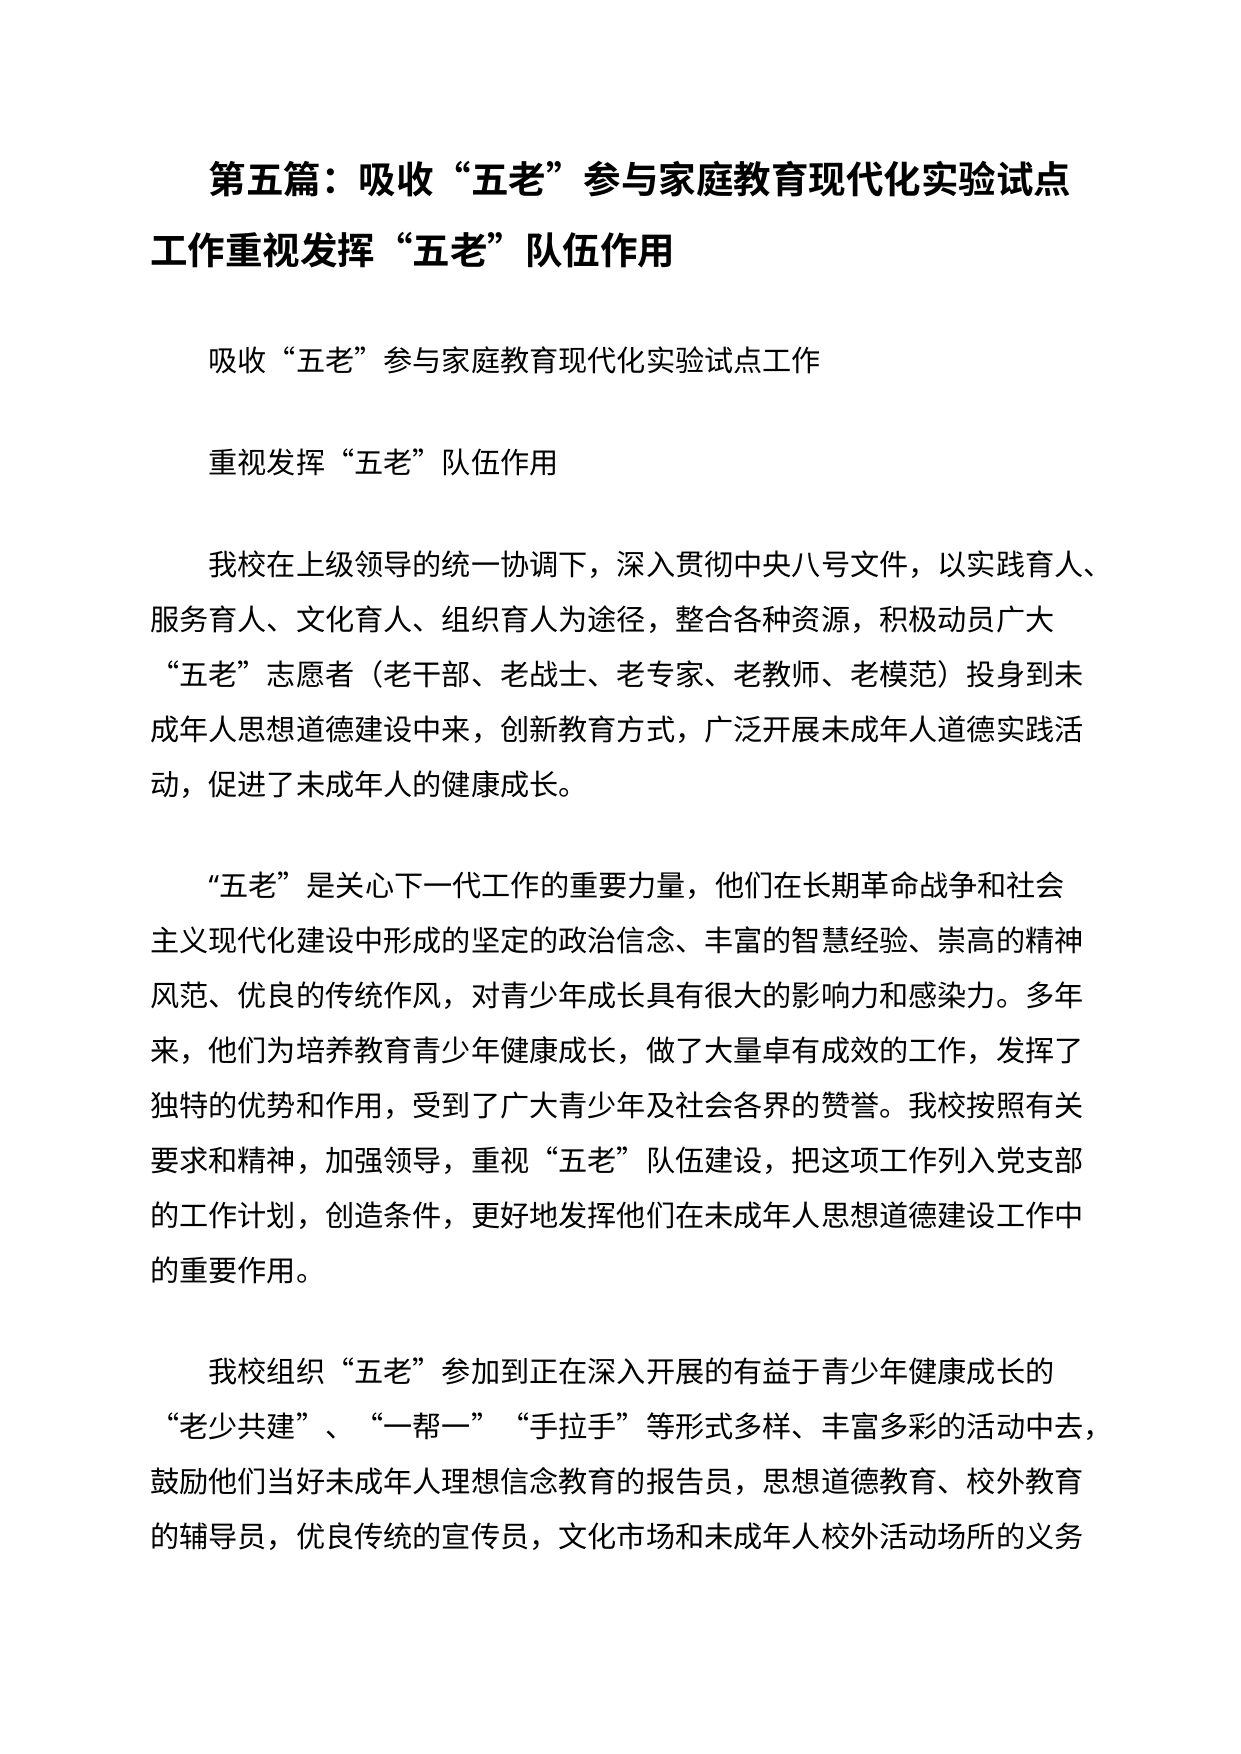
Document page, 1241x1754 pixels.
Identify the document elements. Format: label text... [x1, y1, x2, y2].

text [150, 1349, 1090, 1556]
text 重视发挥“五老”队伍作用 [150, 440, 1090, 482]
text 我校在上级领导的统一协调下，深入贯彻中央八号文件，以实践育人、服务育人、文化育人、组织育人为途径，整合各种资源，积极动员广大“五老”志愿者（老干部、老战士、老专家、老教师、老模范）投身到未成年人思想道德建设中来，创新教育方式，广泛开展未成年人道德实践活动，促进了未成年人的健康成长。 [150, 541, 1090, 803]
text 吸收“五老”参与家庭教育现代化实验试点工作 [150, 338, 1090, 380]
text “五老”是关心下一代工作的重要力量，他们在长期革命战争和社会主义现代化建设中形成的坚定的政治信念、丰富的智慧经验、崇高的精神风范、优良的传统作风，对青少年成长具有很大的影响力和感染力。多年来，他们为培养教育青少年健康成长，做了大量卓有成效的工作，发挥了独特的优势和作用，受到了广大青少年及社会各界的赞誉。我校按照有关要求和精神，加强领导，重视“五老”队伍建设，把这项工作列入党支部的工作计划，创造条件，更好地发挥他们在未成年人思想道德建设工作中的重要作用。 [150, 863, 1090, 1289]
text 第五篇：吸收“五老”参与家庭教育现代化实验试点工作重视发挥“五老”队伍作用 [150, 150, 1090, 275]
